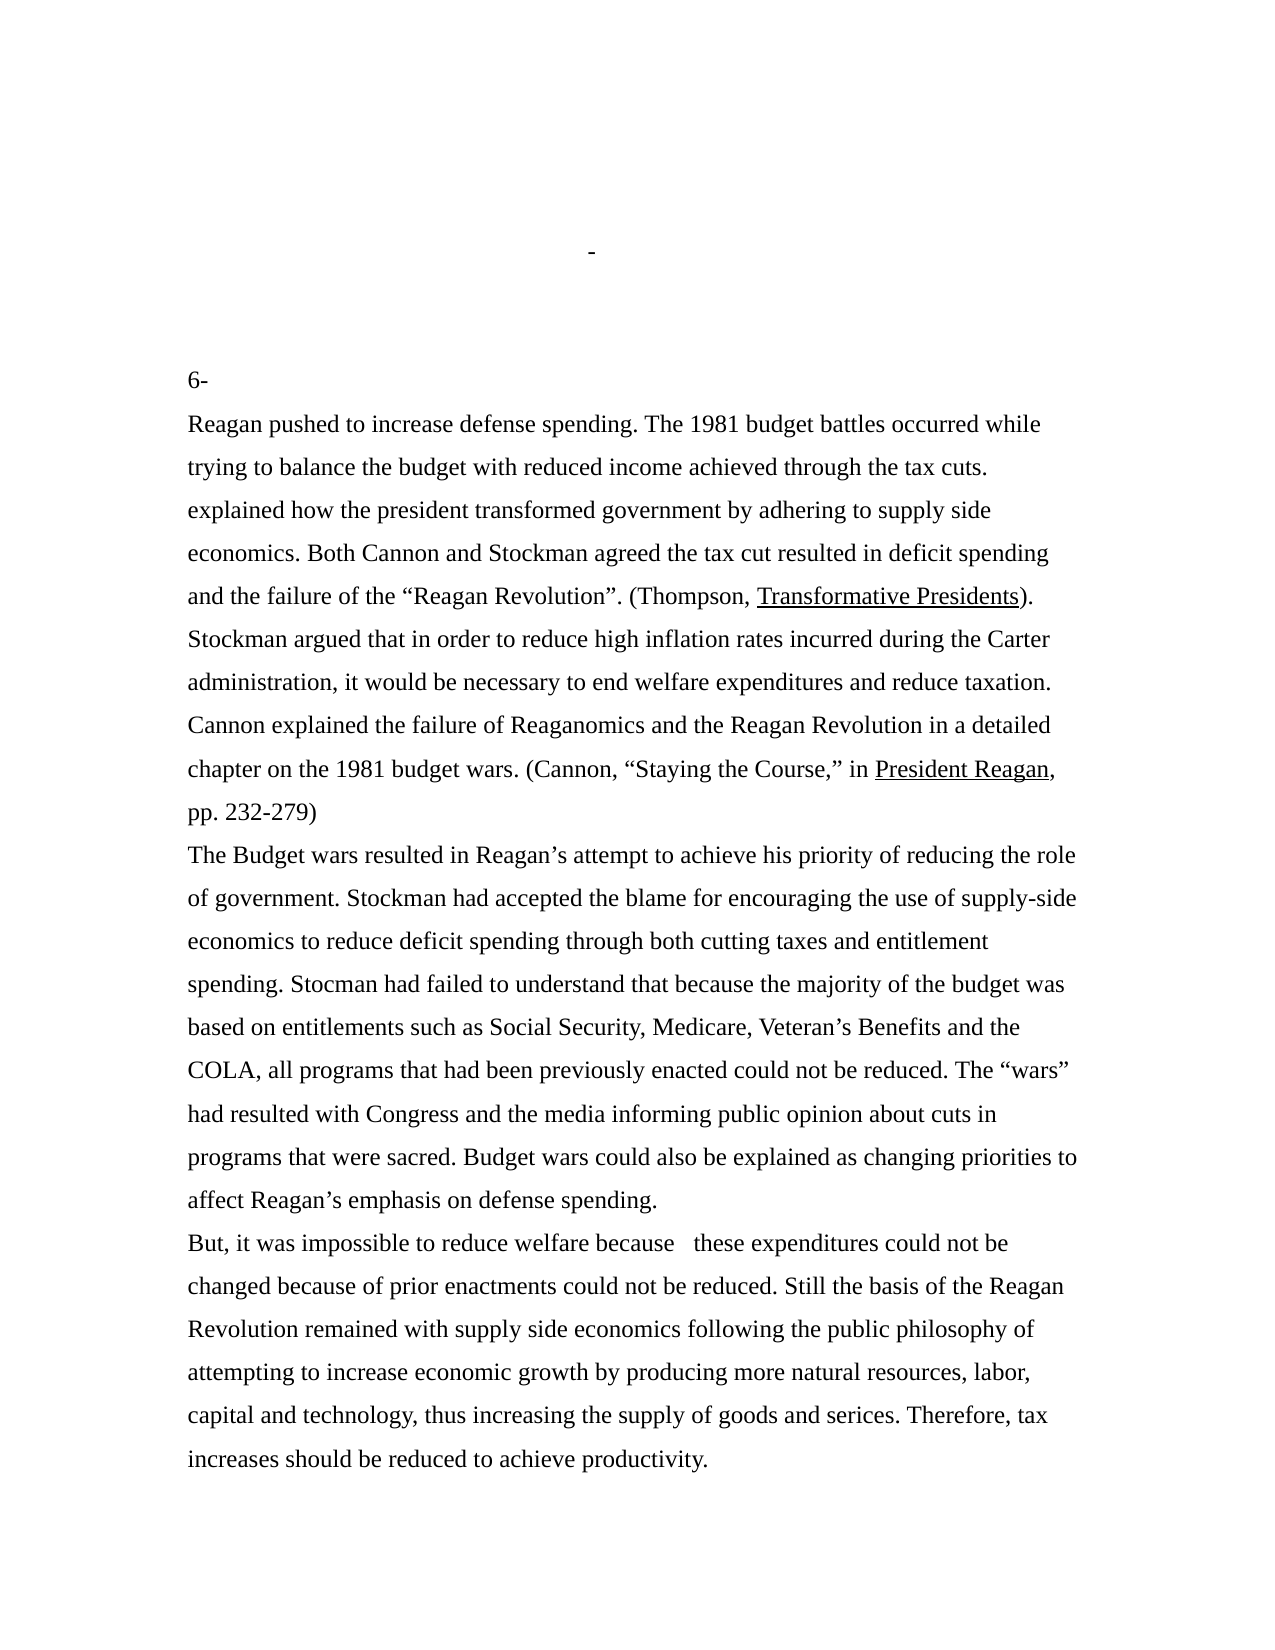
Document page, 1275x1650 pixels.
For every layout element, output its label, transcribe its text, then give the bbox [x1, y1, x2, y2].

text Reagan pushed to increase defense spending. The 1981 budget battles occurred while trying to balance the budget with reduced income achieved through the tax cuts. [187, 409, 1087, 481]
text The Budget wars resulted in Reagan’s attempt to achieve his priority of reducing the role of government. Stockman had accepted the blame for encouraging the use of supply-side economics to reduce deficit spending through both cutting taxes and entitlement spending. Stocman had failed to understand that because the majority of the budget was based on entitlements such as Social Security, Medicare, Veteran’s Benefits and the COLA, all programs that had been previously enacted could not be reduced. The “wars” had resulted with Congress and the media informing public opinion about cuts in programs that were sacred. Budget wars could also be explained as changing priorities to affect Reagan’s emphasis on defense spending. [187, 840, 1087, 1214]
text explained how the president transformed government by adhering to supply side economics. Both Cannon and Stockman agreed the tax cut resulted in deficit spending and the failure of the “Reagan Revolution”. (Thompson, Transformative Presidents). Stockman argued that in order to reduce high inflation rates incurred during the Carter administration, it would be necessary to end welfare expenditures and reduce taxation. Cannon explained the failure of Reaganomics and the Reagan Revolution in a detailed chapter on the 1981 budget wars. (Cannon, “Staying the Course,” in President Reagan, pp. 232-279) [187, 495, 1087, 826]
text 6- [187, 366, 1087, 394]
text But, it was impossible to reduce welfare because these expenditures could not be changed because of prior enactments could not be reduced. Still the basis of the Reagan Revolution remained with supply side economics following the public philosophy of attempting to increase economic growth by producing more natural resources, labor, capital and technology, thus increasing the supply of goods and serices. Therefore, tax increases should be reduced to achieve productivity. [187, 1228, 1087, 1472]
text - [187, 236, 1087, 265]
